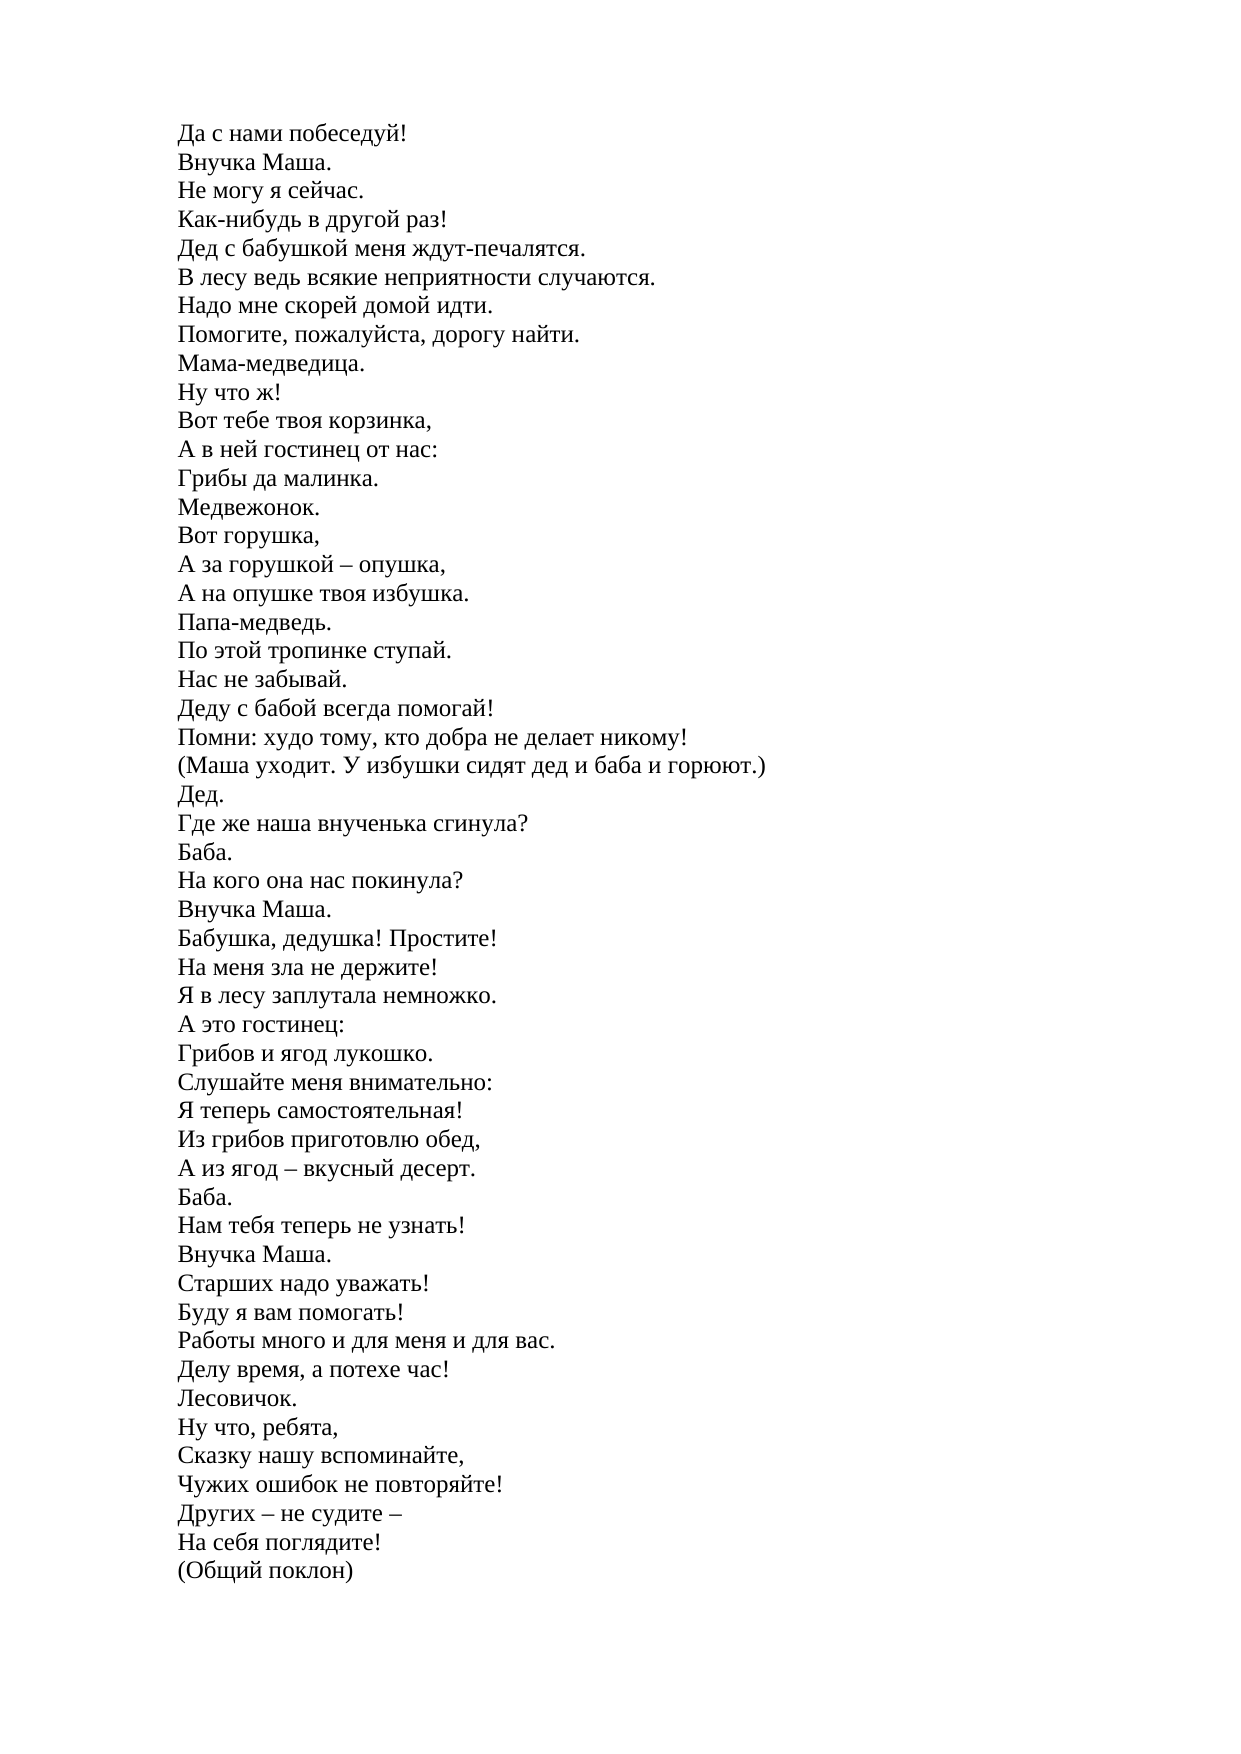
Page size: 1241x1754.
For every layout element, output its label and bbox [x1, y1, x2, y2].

text [177, 118, 1152, 1584]
